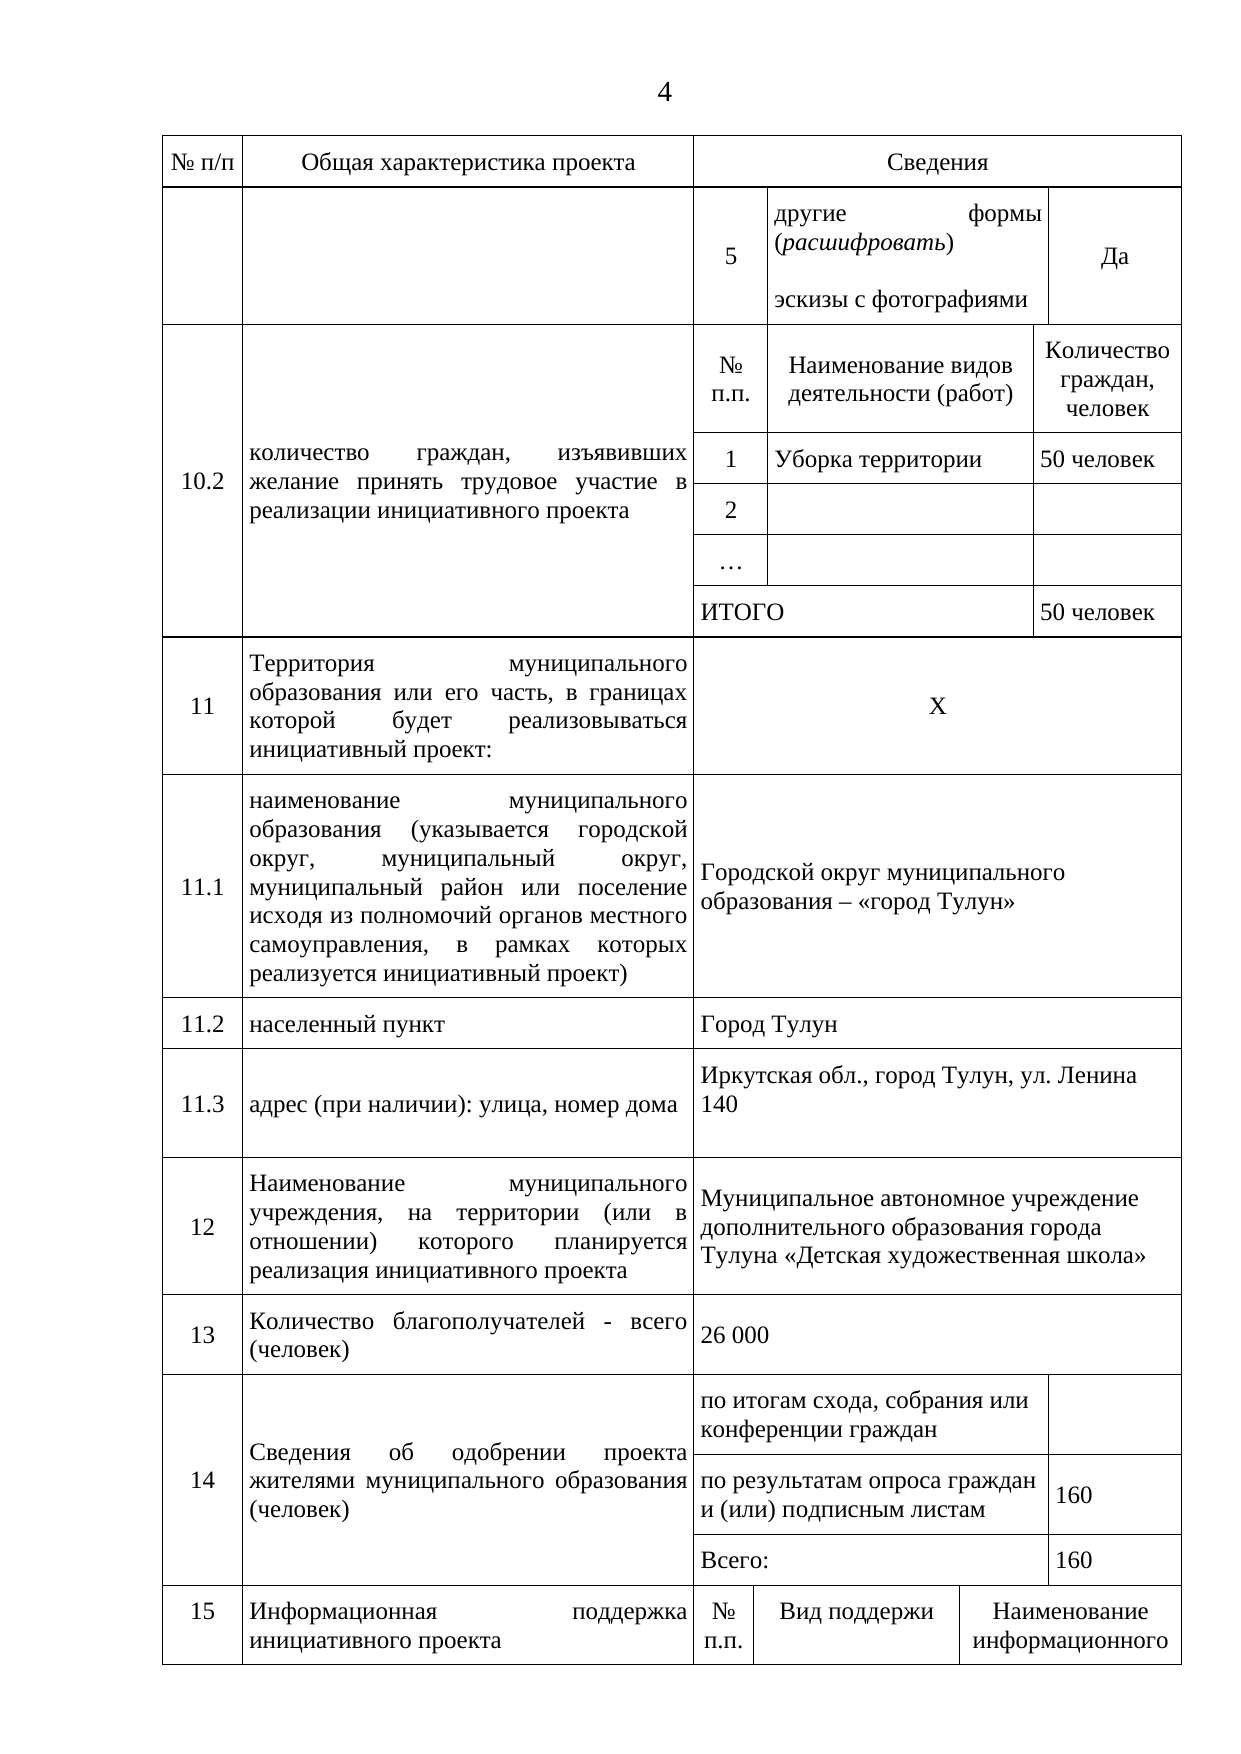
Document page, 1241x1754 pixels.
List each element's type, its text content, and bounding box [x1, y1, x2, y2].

table_cell по итогам схода, собрания или конференции граждан [694, 1375, 1048, 1454]
table_cell 12 [163, 1158, 242, 1294]
table_cell наименование муниципального образования (указывается городской округ, муниципальный округ, муниципальный район или поселение исходя из полномочий органов местного самоуправления, в рамках которых реализуется инициативный проект) [243, 775, 693, 997]
table_cell № п.п. [694, 1586, 753, 1664]
table_cell Наименование муниципального учреждения, на территории (или в отношении) которого планируется реализация инициативного проекта [243, 1158, 693, 1294]
table_cell [1034, 484, 1181, 534]
table_cell 5 [694, 188, 767, 324]
table_cell Сведения об одобрении проекта жителями муниципального образования (человек) [243, 1375, 693, 1584]
table_cell [1034, 535, 1181, 585]
table_cell 1 [694, 433, 767, 483]
table_cell Да [1049, 188, 1181, 324]
table_cell Городской округ муниципального образования – «город Тулун» [694, 775, 1181, 997]
table_cell 26 000 [694, 1295, 1181, 1374]
table_cell 11.2 [163, 998, 242, 1048]
table_cell [768, 535, 1033, 585]
table_cell Город Тулун [694, 998, 1181, 1048]
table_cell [960, 1586, 1181, 1664]
table_cell 160 [1049, 1535, 1181, 1584]
table_cell адрес (при наличии): улица, номер дома [243, 1049, 693, 1157]
table_cell Наименование видов деятельности (работ) [768, 325, 1033, 432]
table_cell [243, 1586, 693, 1664]
table_cell 50 человек [1034, 433, 1181, 483]
table_cell [1049, 1375, 1181, 1454]
table_cell другие формы (расшифровать) эскизы с фотографиями [768, 188, 1048, 324]
table_cell Количество благополучателей - всего (человек) [243, 1295, 693, 1374]
table_cell Иркутская обл., город Тулун, ул. Ленина 140 [694, 1049, 1181, 1157]
table_cell [768, 484, 1033, 534]
table_cell количество граждан, изъявивших желание принять трудовое участие в реализации инициативного проекта [243, 325, 693, 636]
table_cell 14 [163, 1375, 242, 1584]
table_cell по результатам опроса граждан и (или) подписным листам [694, 1455, 1048, 1533]
table_cell Уборка территории [768, 433, 1033, 483]
table_cell 11 [163, 638, 242, 774]
table_header № п/п [163, 136, 242, 186]
table_cell Вид поддержи [754, 1586, 959, 1664]
table_cell 11.3 [163, 1049, 242, 1157]
table_cell 11.1 [163, 775, 242, 997]
table_header Сведения [694, 136, 1181, 186]
table_cell 2 [694, 484, 767, 534]
table_cell … [694, 535, 767, 585]
table_cell 10.2 [163, 325, 242, 636]
table_cell 50 человек [1034, 586, 1181, 636]
table_header Общая характеристика проекта [243, 136, 693, 186]
table_cell Всего: [694, 1535, 1048, 1584]
table_cell ИТОГО [694, 586, 1033, 636]
table_cell населенный пункт [243, 998, 693, 1048]
table_cell 13 [163, 1295, 242, 1374]
table_cell Муниципальное автономное учреждение дополнительного образования города Тулуна «Детская художественная школа» [694, 1158, 1181, 1294]
table_cell 160 [1049, 1455, 1181, 1533]
table_cell Количество граждан, человек [1034, 325, 1181, 432]
table_cell Территория муниципального образования или его часть, в границах которой будет реализовываться инициативный проект: [243, 638, 693, 774]
table_cell № п.п. [694, 325, 767, 432]
table_cell 15 [163, 1586, 242, 1664]
table_cell Х [694, 638, 1181, 774]
